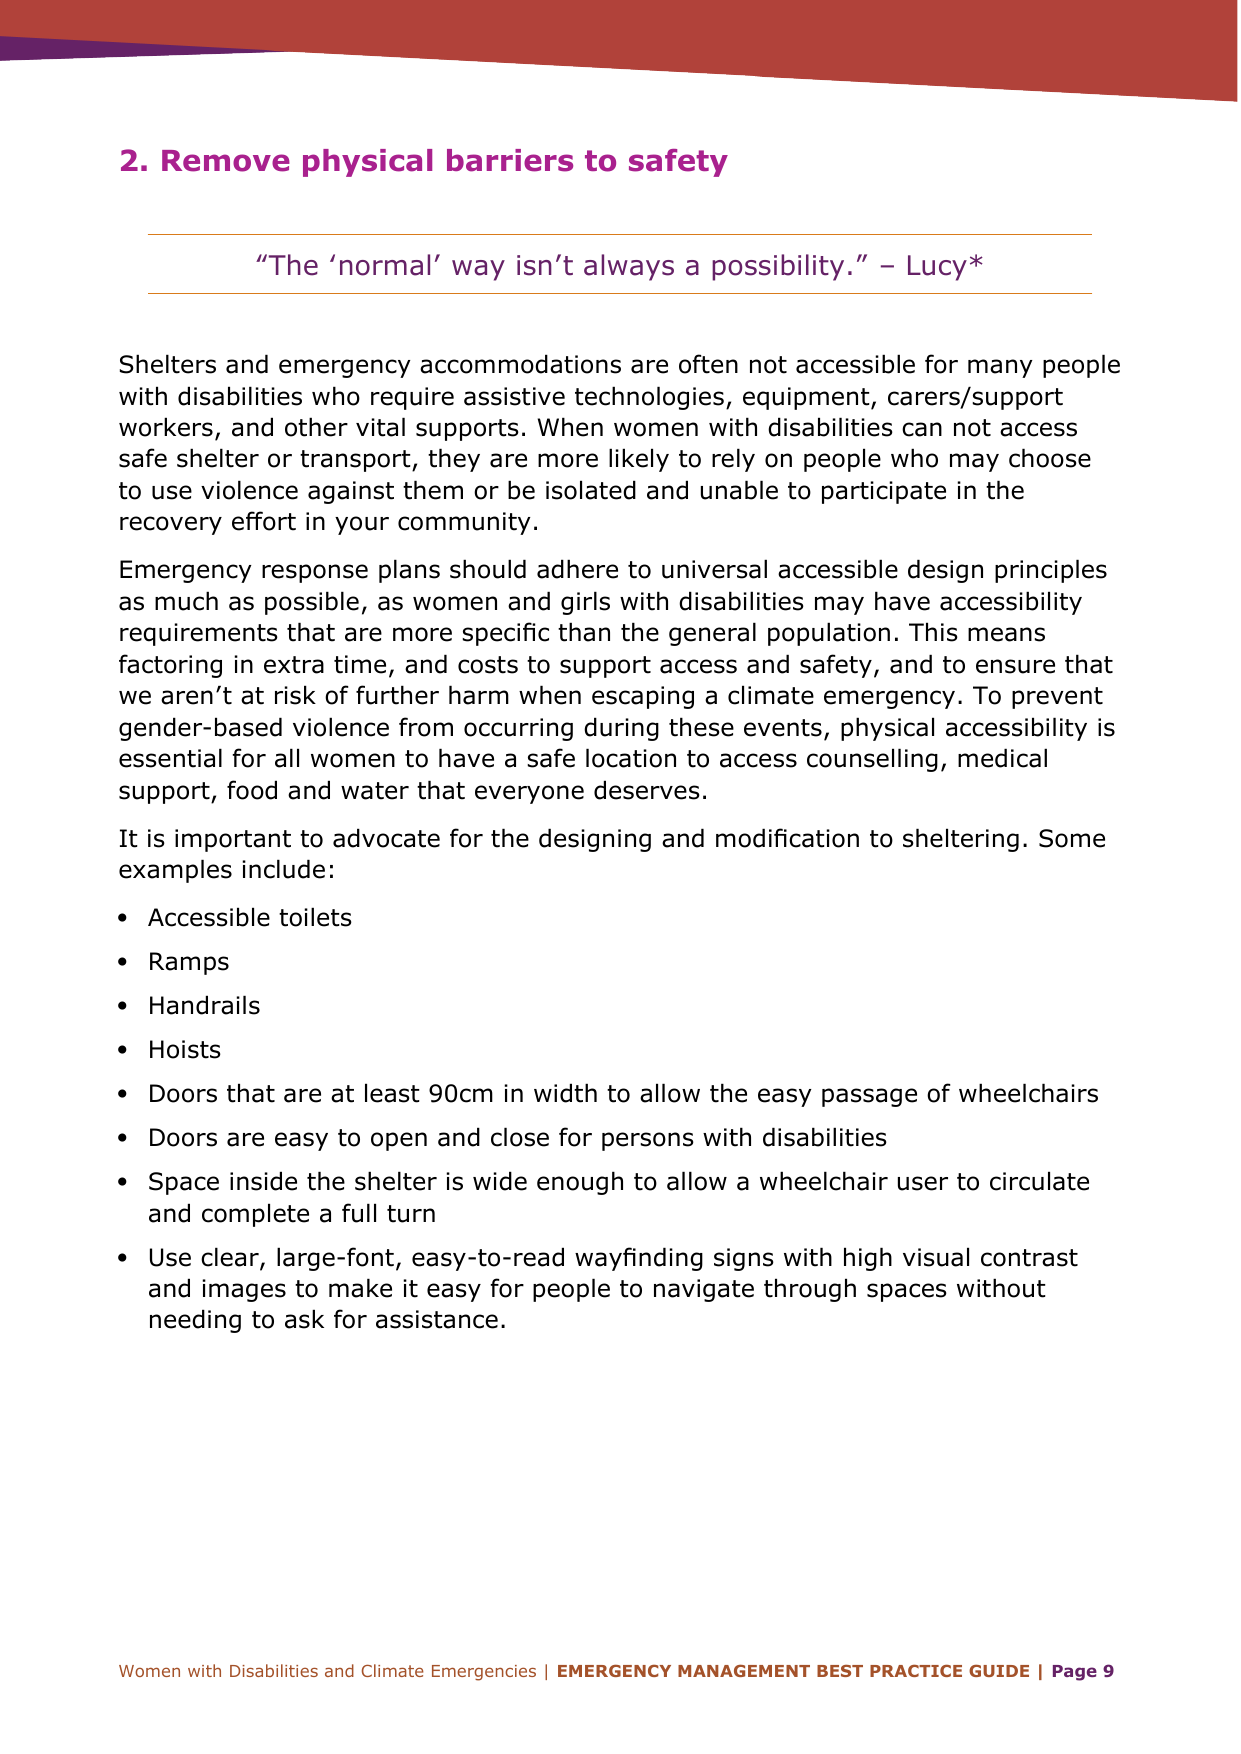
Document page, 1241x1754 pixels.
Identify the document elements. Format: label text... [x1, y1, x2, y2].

text Emergency response plans should adhere to universal accessible design principles as much as possible, as women and girls with disabilities may have accessibility requirements that are more specific than the general population. This means factoring in extra time, and costs to support access and safety, and to ensure that we aren’t at risk of further harm when escaping a climate emergency. To prevent gender-based violence from occurring during these events, physical accessibility is essential for all women to have a safe location to access counselling, medical support, food and water that everyone deserves. [118, 555, 1122, 804]
list Use clear, large-font, easy-to-read wayfinding signs with high visual contrast and images to make it easy for people to navigate through spaces without needing to ask for assistance. [118, 1242, 1122, 1334]
picture [0, 0, 1238, 102]
text “The ‘normal’ way isn’t always a possibility.” – Lucy* [148, 235, 1092, 293]
subtitle 2. Remove physical barriers to safety [118, 142, 1122, 178]
list Doors are easy to open and close for persons with disabilities [118, 1123, 1122, 1152]
list Handrails [118, 991, 1122, 1020]
list Accessible toilets [118, 903, 1122, 932]
list Ramps [118, 947, 1122, 976]
text It is important to advocate for the designing and modification to sheltering. Some examples include: [118, 823, 1122, 884]
list Doors that are at least 90cm in width to allow the easy passage of wheelchairs [118, 1079, 1122, 1108]
list Space inside the shelter is wide enough to allow a wheelchair user to circulate and complete a full turn [118, 1167, 1122, 1227]
text Shelters and emergency accommodations are often not accessible for many people with disabilities who require assistive technologies, equipment, carers/support workers, and other vital supports. When women with disabilities can not access safe shelter or transport, they are more likely to rely on people who may choose to use violence against them or be isolated and unable to participate in the recovery effort in your community. [118, 349, 1122, 536]
list Hoists [118, 1035, 1122, 1064]
